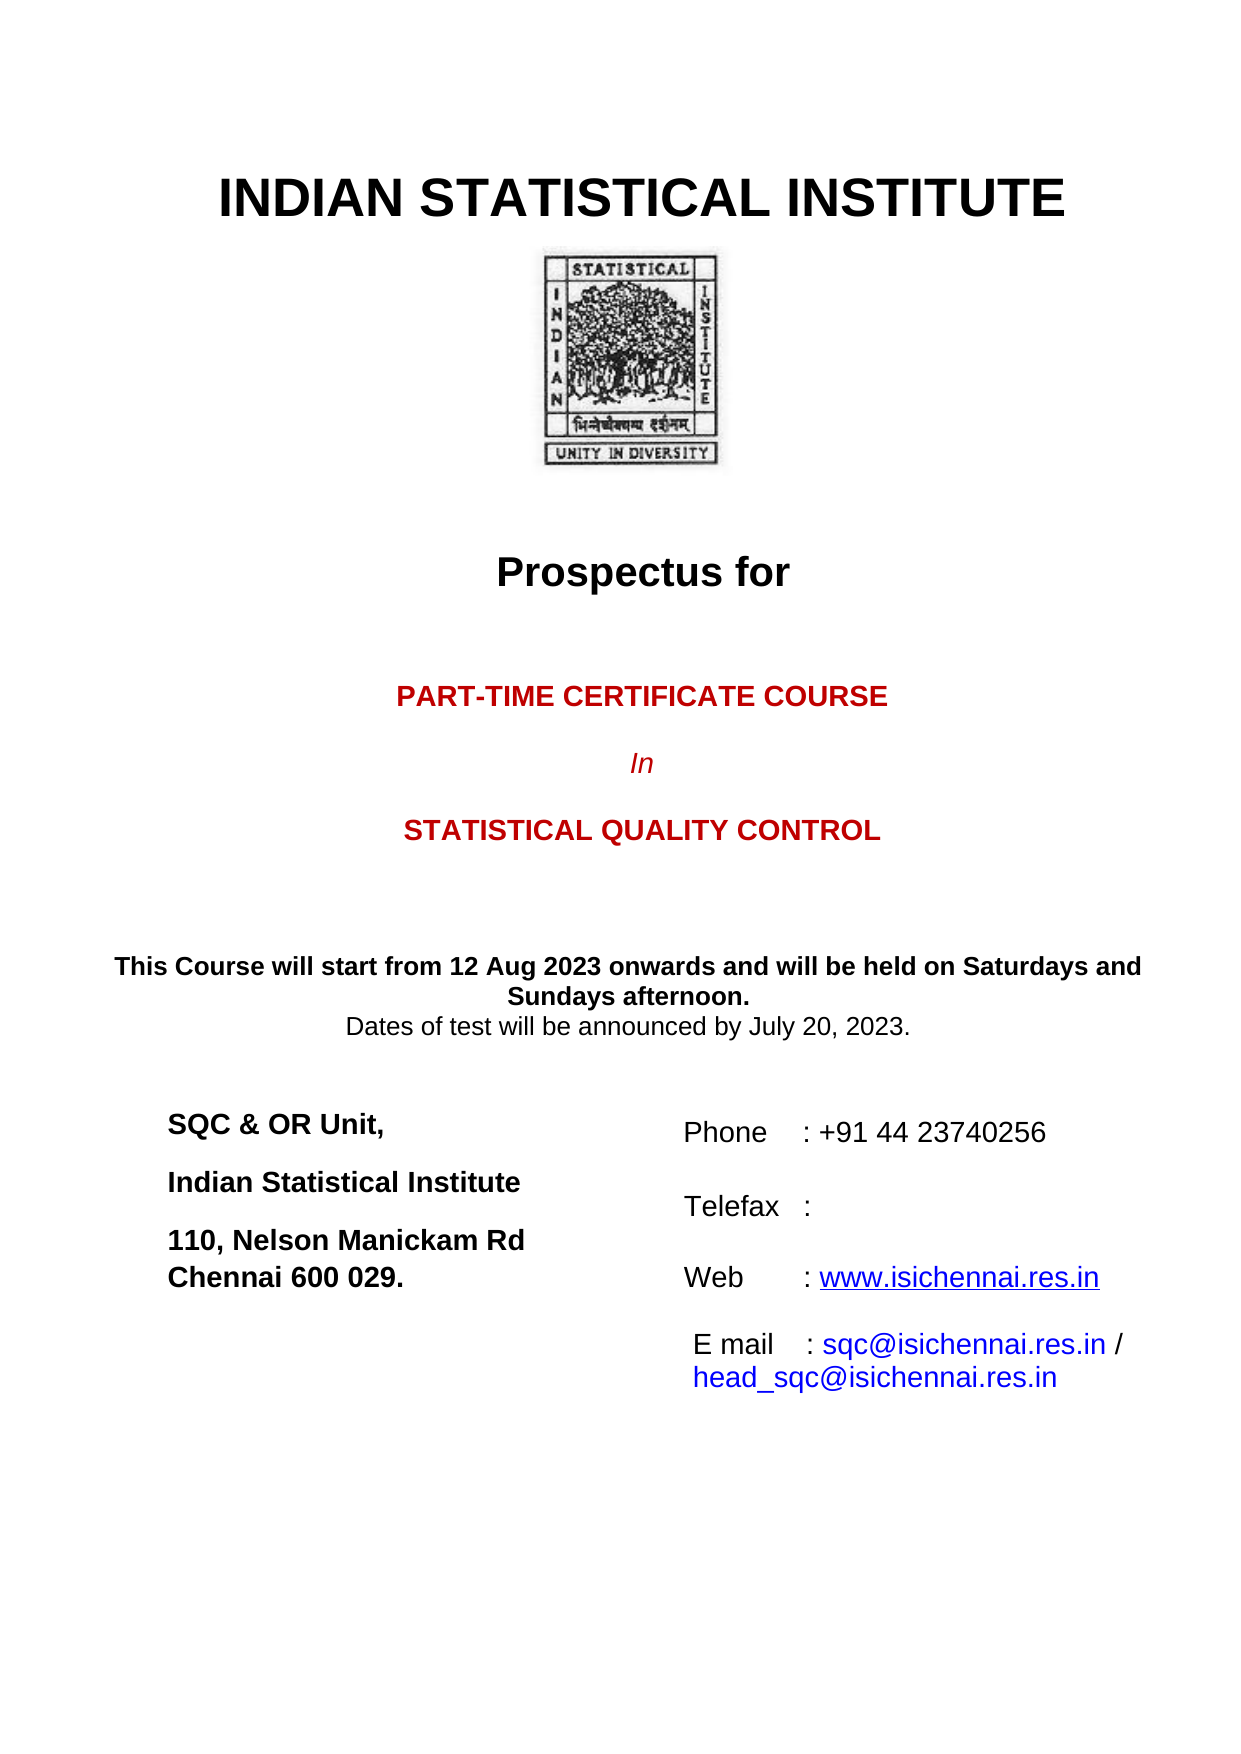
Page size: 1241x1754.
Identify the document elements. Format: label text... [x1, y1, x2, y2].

text SQC & OR Unit, [167, 1107, 388, 1141]
text Dates of test will be announced by July 20, 2023. [69, 1011, 1188, 1041]
subtitle STATISTICAL QUALITY CONTROL [97, 813, 1188, 847]
subtitle PART-TIME CERTIFICATE COURSE [96, 679, 1188, 712]
title INDIAN STATISTICAL INSTITUTE [97, 165, 1188, 227]
text Chennai 600 029. Web : www.isichennai.res.in [167, 1259, 1188, 1293]
subtitle 110, Nelson Manickam Rd [167, 1223, 1188, 1257]
picture [529, 246, 734, 476]
text E mail : sqc@isichennai.res.in / head_sqc@isichennai.res.in [693, 1327, 1188, 1394]
text Indian Statistical Institute Telefax : [167, 1165, 1188, 1223]
text Phone : +91 44 23740256 [683, 1115, 1188, 1149]
text In [98, 746, 1188, 779]
text Prospectus for [98, 548, 1188, 596]
text This Course will start from 12 Aug 2023 onwards and will be held on Saturdays and Sundays afternoon. [69, 951, 1188, 1011]
